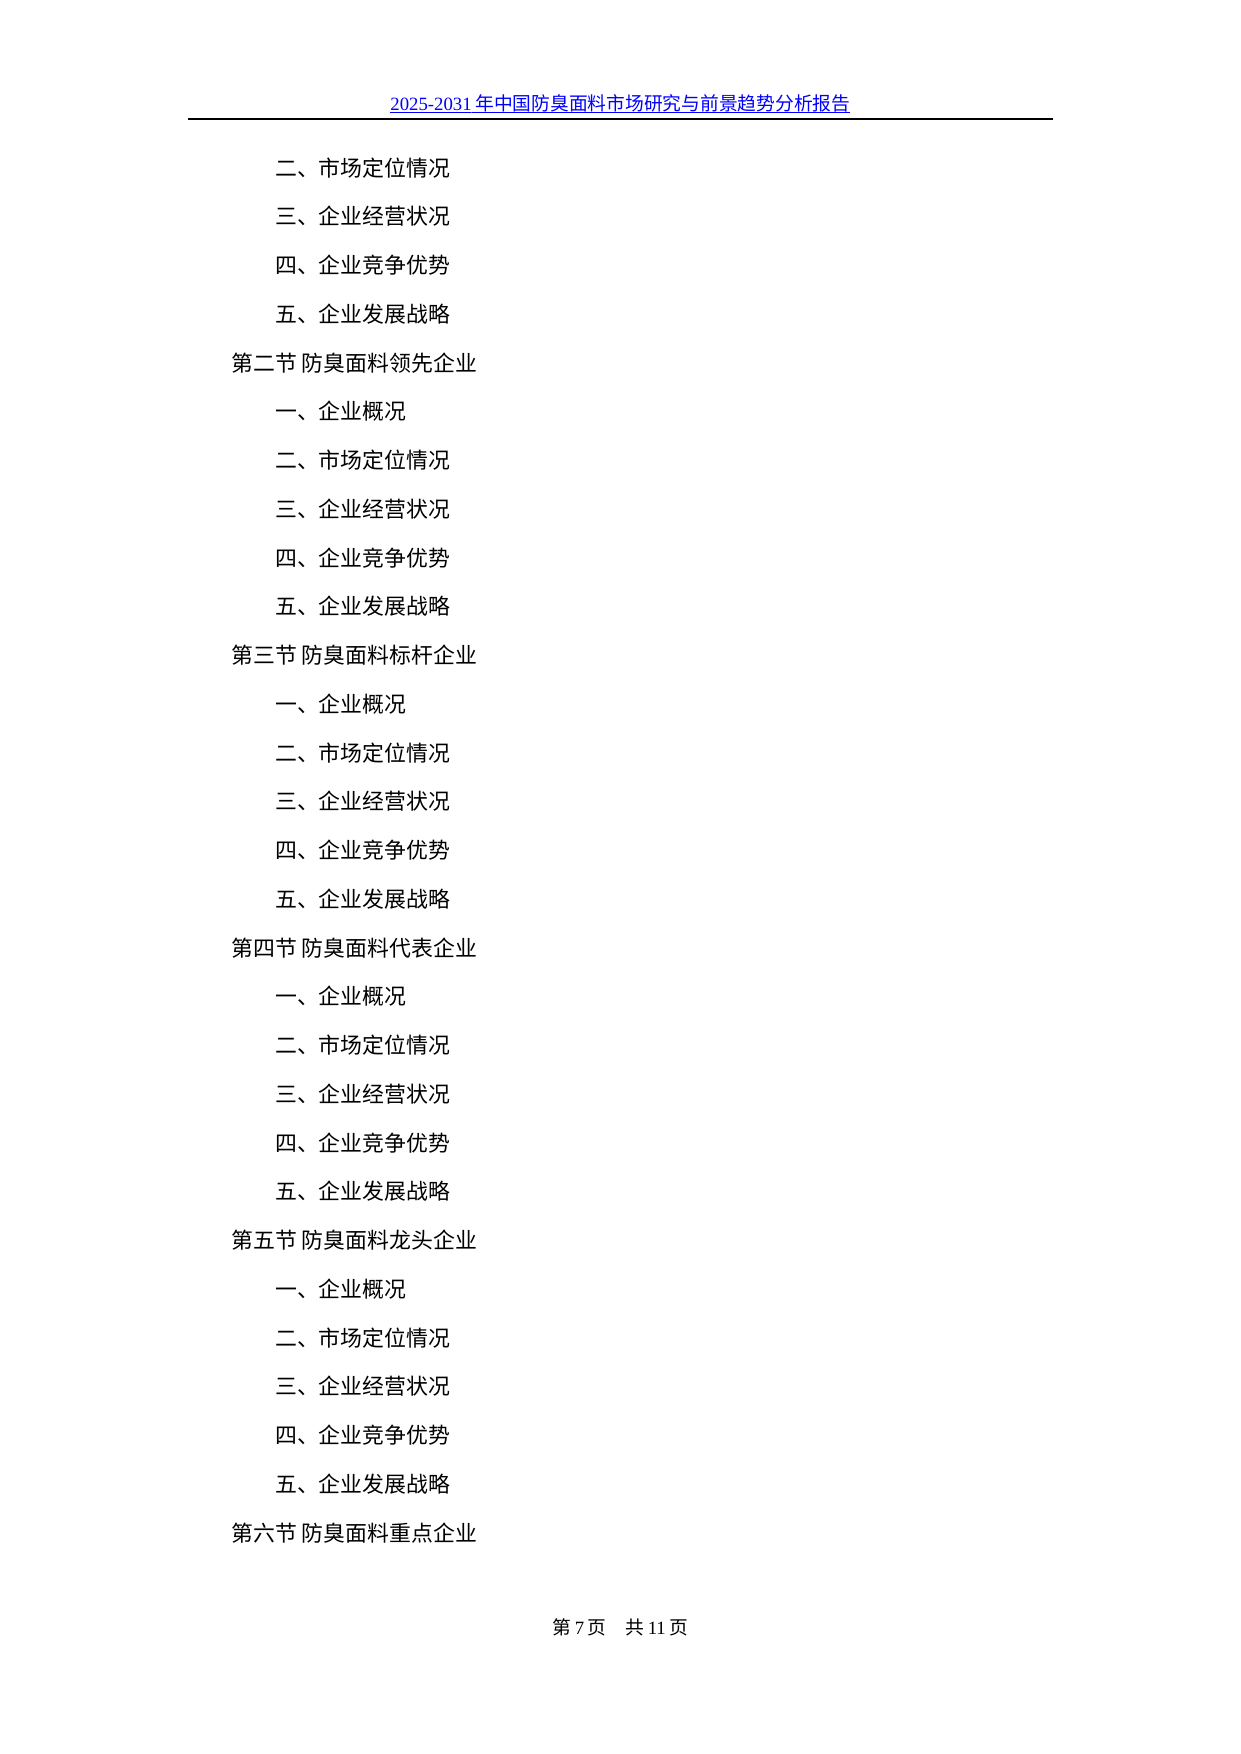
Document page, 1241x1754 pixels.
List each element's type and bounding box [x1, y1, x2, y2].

text [187, 150, 1053, 1548]
